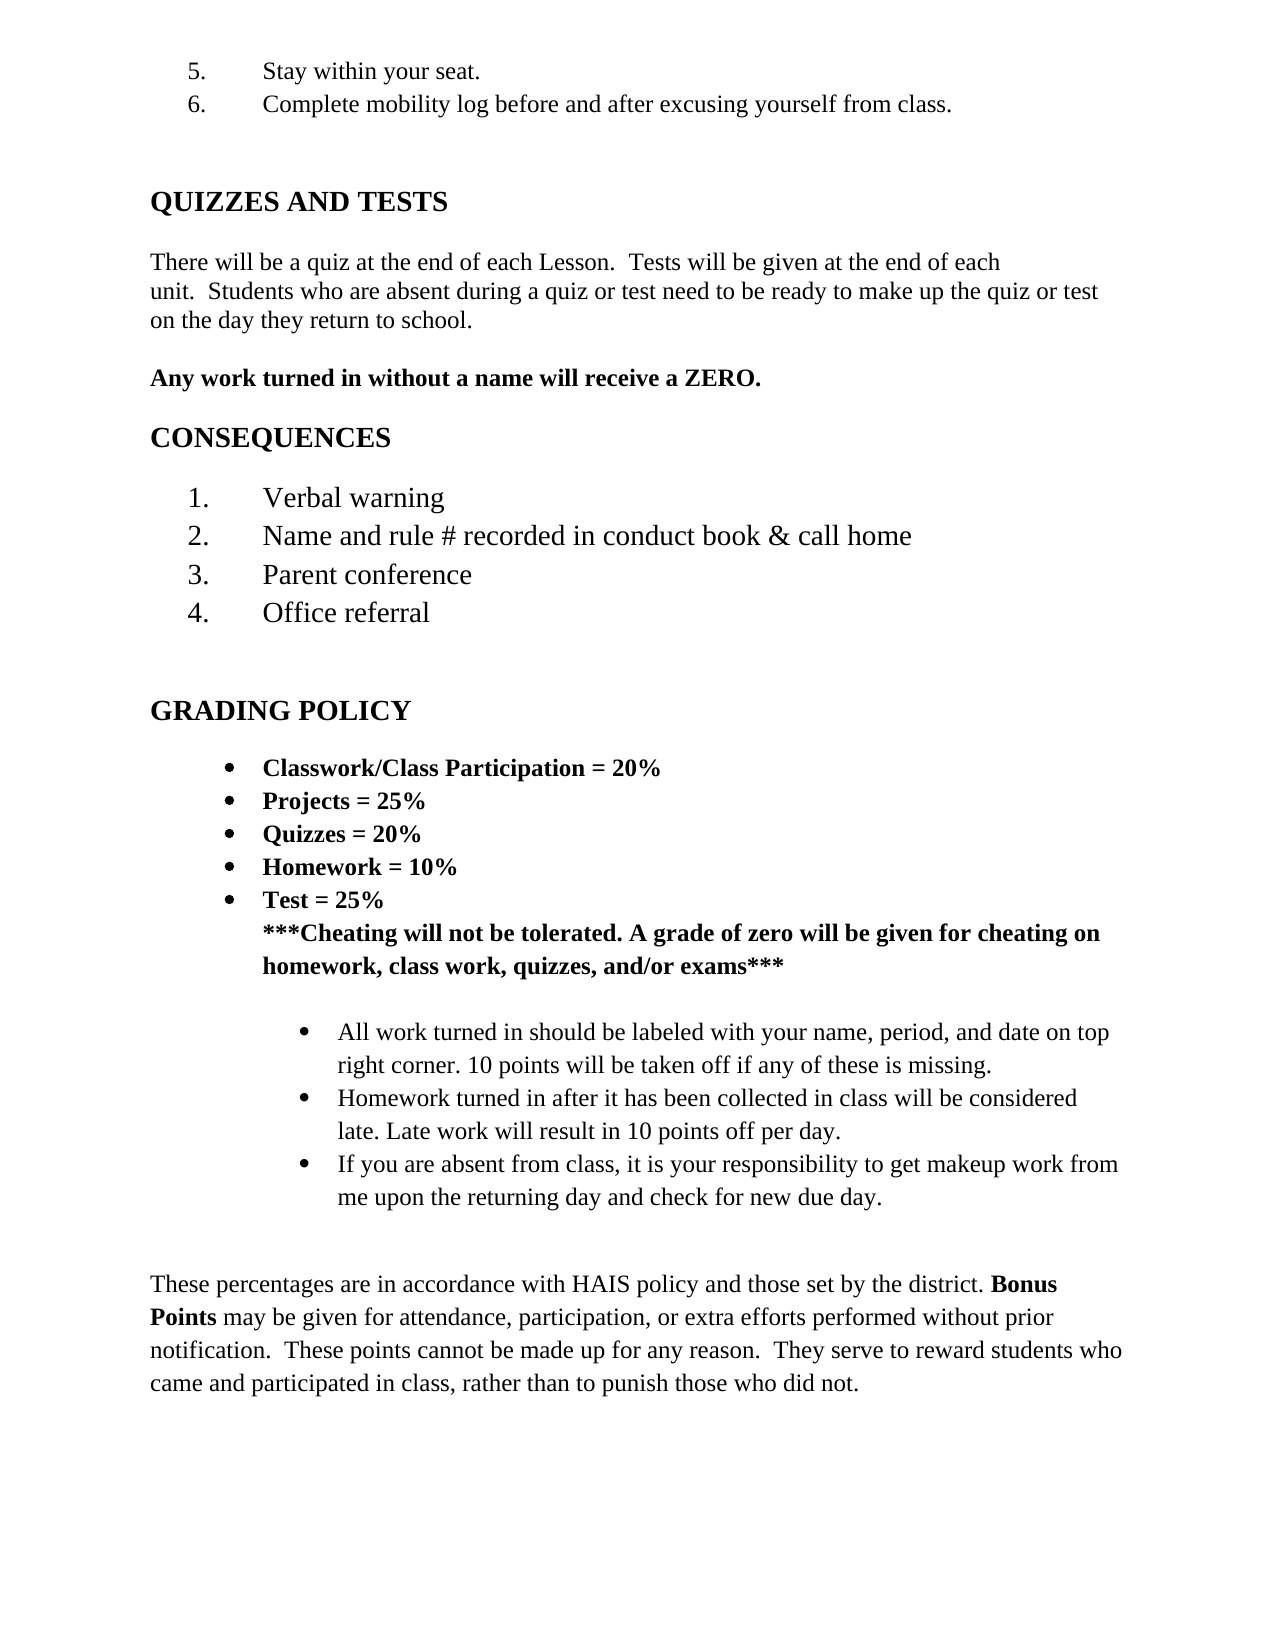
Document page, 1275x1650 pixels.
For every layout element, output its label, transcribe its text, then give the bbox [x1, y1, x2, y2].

list Homework turned in after it has been collected in class will be considered late. Late work will result in 10 points off per day. [300, 1083, 1125, 1145]
list Office referral [187, 596, 1125, 629]
list Complete mobility log before and after excusing yourself from class. [187, 89, 1125, 118]
text GRADING POLICY [150, 693, 1125, 727]
list Stay within your seat. [187, 56, 1125, 85]
list Homework = 10% [225, 852, 1125, 881]
list ***Cheating will not be tolerated. A grade of zero will be given for cheating on homework, class work, quizzes, and/or exams*** [262, 918, 1125, 980]
list Test = 25% [225, 885, 1125, 914]
text Any work turned in without a name will receive a ZERO. [150, 363, 1125, 391]
list Parent conference [187, 557, 1125, 591]
text QUIZZES AND TESTS [150, 184, 1125, 218]
list Name and rule # recorded in conduct book & call home [187, 518, 1125, 552]
text These percentages are in accordance with HAIS policy and those set by the district. Bonus Points may be given for attendance, participation, or extra efforts performed without prior notification. These points cannot be made up for any reason. They serve to reward students who came and participated in class, rather than to punish those who did not. [150, 1269, 1125, 1397]
list All work turned in should be labeled with your name, period, and date on top right corner. 10 points will be taken off if any of these is missing. [300, 1017, 1125, 1079]
text CONSEQUENCES [150, 421, 1125, 454]
list Verbal warning [187, 480, 1125, 513]
list Projects = 25% [225, 786, 1125, 814]
list If you are absent from class, it is your responsibility to get makeup work from me upon the returning day and check for new due day. [300, 1149, 1125, 1211]
list Quizzes = 20% [225, 819, 1125, 848]
text There will be a quiz at the end of each Lesson. Tests will be given at the end of each unit. Students who are absent during a quiz or test need to be ready to make up the quiz or test on the day they return to school. [150, 247, 1125, 333]
list Classwork/Class Participation = 20% [225, 753, 1125, 782]
